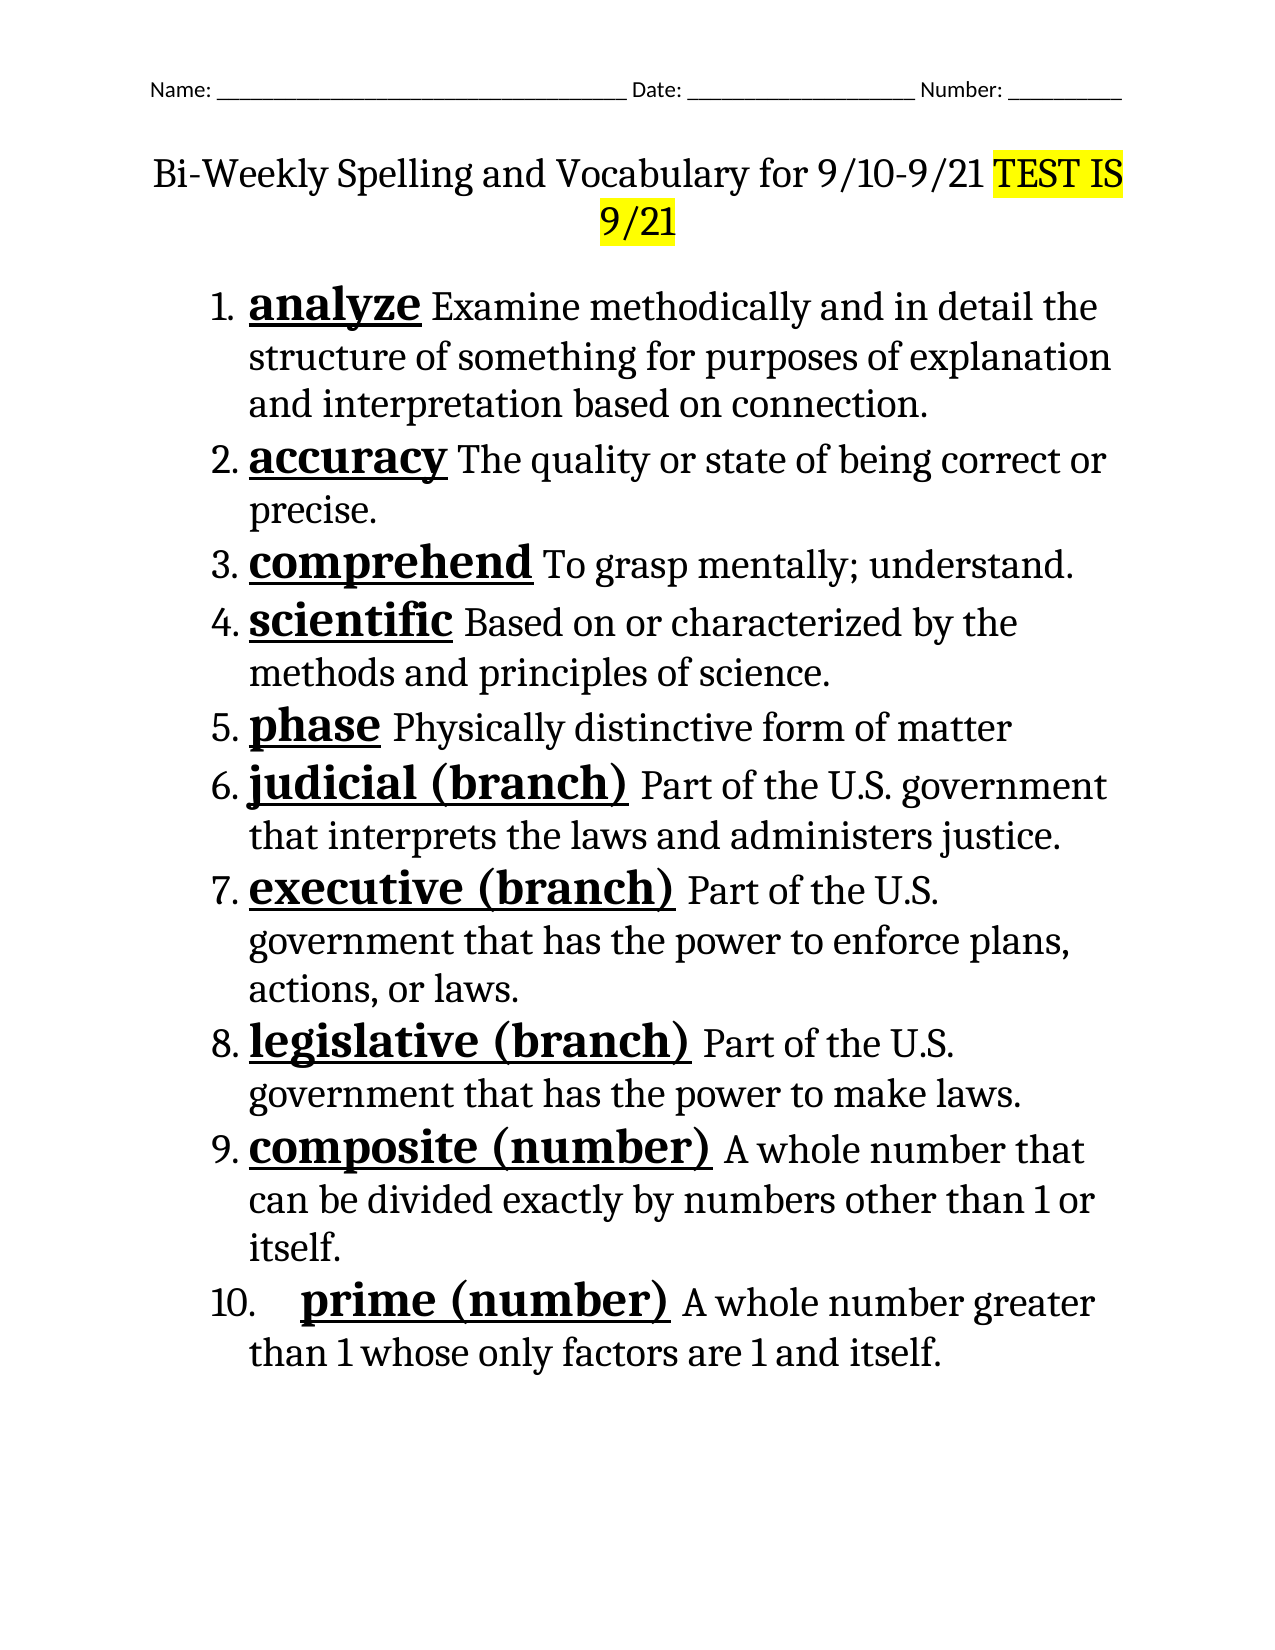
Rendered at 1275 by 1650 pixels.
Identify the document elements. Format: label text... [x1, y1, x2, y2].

list executive (branch) Part of the U.S. government that has the power to enforce plans, actions, or laws. [211, 859, 1125, 1013]
text Bi-Weekly Spelling and Vocabulary for 9/10-9/21 TEST IS 9/21 [150, 150, 1125, 246]
list accuracy The quality or state of being correct or precise. [211, 428, 1125, 534]
list scientific Based on or characterized by the methods and principles of science. [211, 591, 1125, 697]
list legislative (branch) Part of the U.S. government that has the power to make laws. [211, 1013, 1125, 1118]
list prime (number) A whole number greater than 1 whose only factors are 1 and itself. [211, 1272, 1125, 1377]
list comprehend To grasp mentally; understand. [211, 534, 1125, 591]
list analyze Examine methodically and in detail the structure of something for purposes of explanation and interpretation based on connection. [211, 275, 1125, 428]
list composite (number) A whole number that can be divided exactly by numbers other than 1 or itself. [211, 1118, 1125, 1272]
list phase Physically distinctive form of matter [211, 697, 1125, 754]
list judicial (branch) Part of the U.S. government that interprets the laws and administers justice. [211, 754, 1125, 859]
